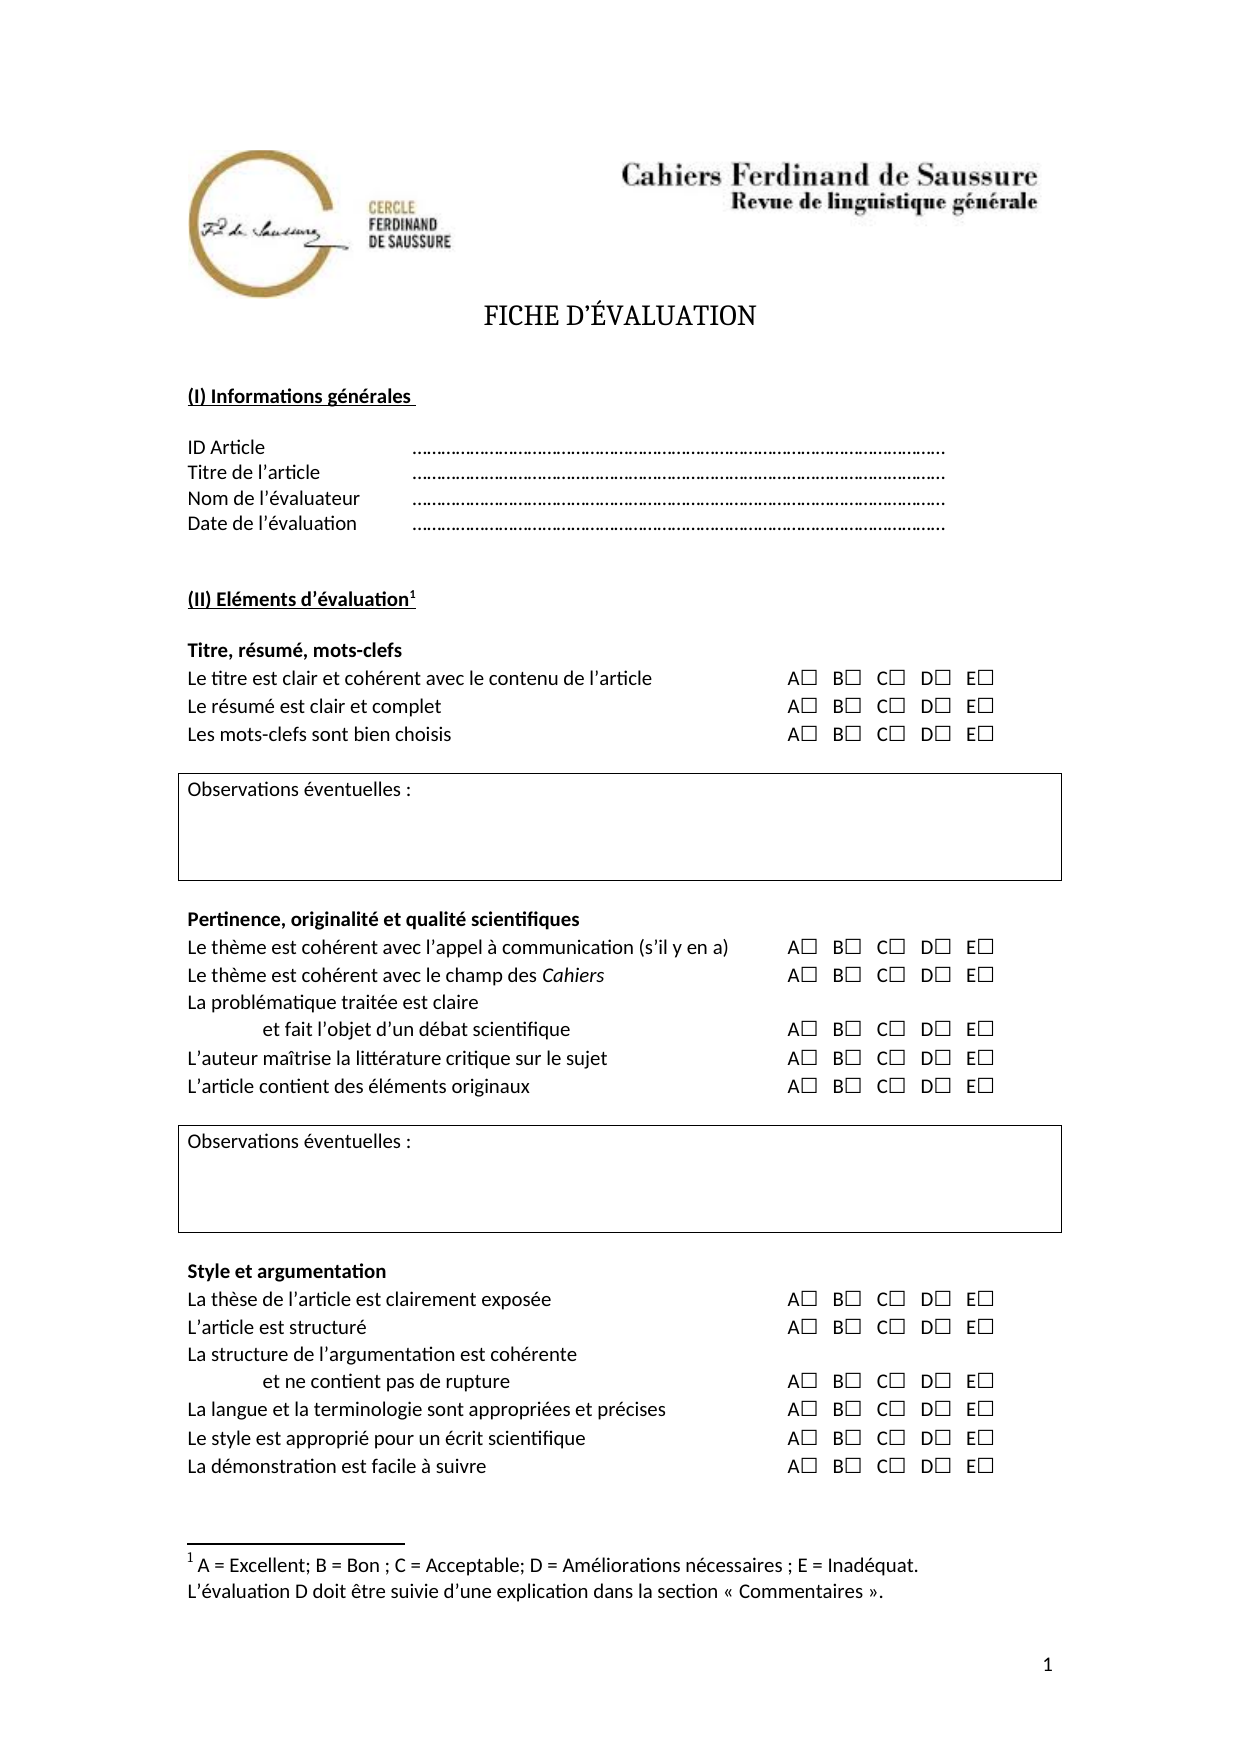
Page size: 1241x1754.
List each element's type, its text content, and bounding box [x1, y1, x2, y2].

text FICHE D’ÉVALUATION [187, 299, 1053, 332]
text Les mots-clefs sont bien choisis A☐ B☐ C☐ D☐ E☐ [187, 719, 1053, 748]
text (II) Eléments d’évaluation [187, 586, 1053, 612]
text Titre, résumé, mots-clefs [187, 637, 1053, 663]
text (I) Informations générales [187, 383, 1053, 408]
text ID Article ………………………………………………………………………………………………… [187, 434, 1053, 459]
text Style et argumentation [187, 1258, 1053, 1284]
text L’auteur maîtrise la littérature critique sur le sujet A☐ B☐ C☐ D☐ E☐ [187, 1043, 1053, 1071]
text Le thème est cohérent avec le champ des Cahiers A☐ B☐ C☐ D☐ E☐ [187, 961, 1053, 989]
text La structure de l’argumentation est cohérente [187, 1341, 1053, 1366]
picture [188, 150, 1053, 299]
text Le résumé est clair et complet A☐ B☐ C☐ D☐ E☐ [187, 691, 1053, 719]
text et ne contient pas de rupture A☐ B☐ C☐ D☐ E☐ [187, 1366, 1053, 1394]
text La problématique traitée est claire [187, 989, 1053, 1014]
text Titre de l’article ………………………………………………………………………………………………… [187, 459, 1053, 485]
text La démonstration est facile à suivre A☐ B☐ C☐ D☐ E☐ [187, 1451, 1053, 1480]
text Le thème est cohérent avec l’appel à communication (s’il y en a) A☐ B☐ C☐ D☐ E☐ [187, 932, 1053, 961]
text Observations éventuelles : [179, 1126, 1061, 1154]
text Pertinence, originalité et qualité scientifiques [187, 907, 1053, 932]
text Observations éventuelles : [179, 774, 1061, 802]
text La thèse de l’article est clairement exposée A☐ B☐ C☐ D☐ E☐ [187, 1284, 1053, 1312]
text Le titre est clair et cohérent avec le contenu de l’article A☐ B☐ C☐ D☐ E☐ [187, 663, 1053, 691]
text Nom de l’évaluateur ………………………………………………………………………………………………… [187, 485, 1053, 510]
text L’article est structuré A☐ B☐ C☐ D☐ E☐ [187, 1312, 1053, 1341]
text La langue et la terminologie sont appropriées et précises A☐ B☐ C☐ D☐ E☐ [187, 1394, 1053, 1423]
text L’article contient des éléments originaux A☐ B☐ C☐ D☐ E☐ [187, 1071, 1053, 1100]
text Le style est approprié pour un écrit scientifique A☐ B☐ C☐ D☐ E☐ [187, 1423, 1053, 1451]
text Date de l’évaluation ………………………………………………………………………………………………… [187, 510, 1053, 536]
text et fait l’objet d’un débat scientifique A☐ B☐ C☐ D☐ E☐ [187, 1014, 1053, 1043]
